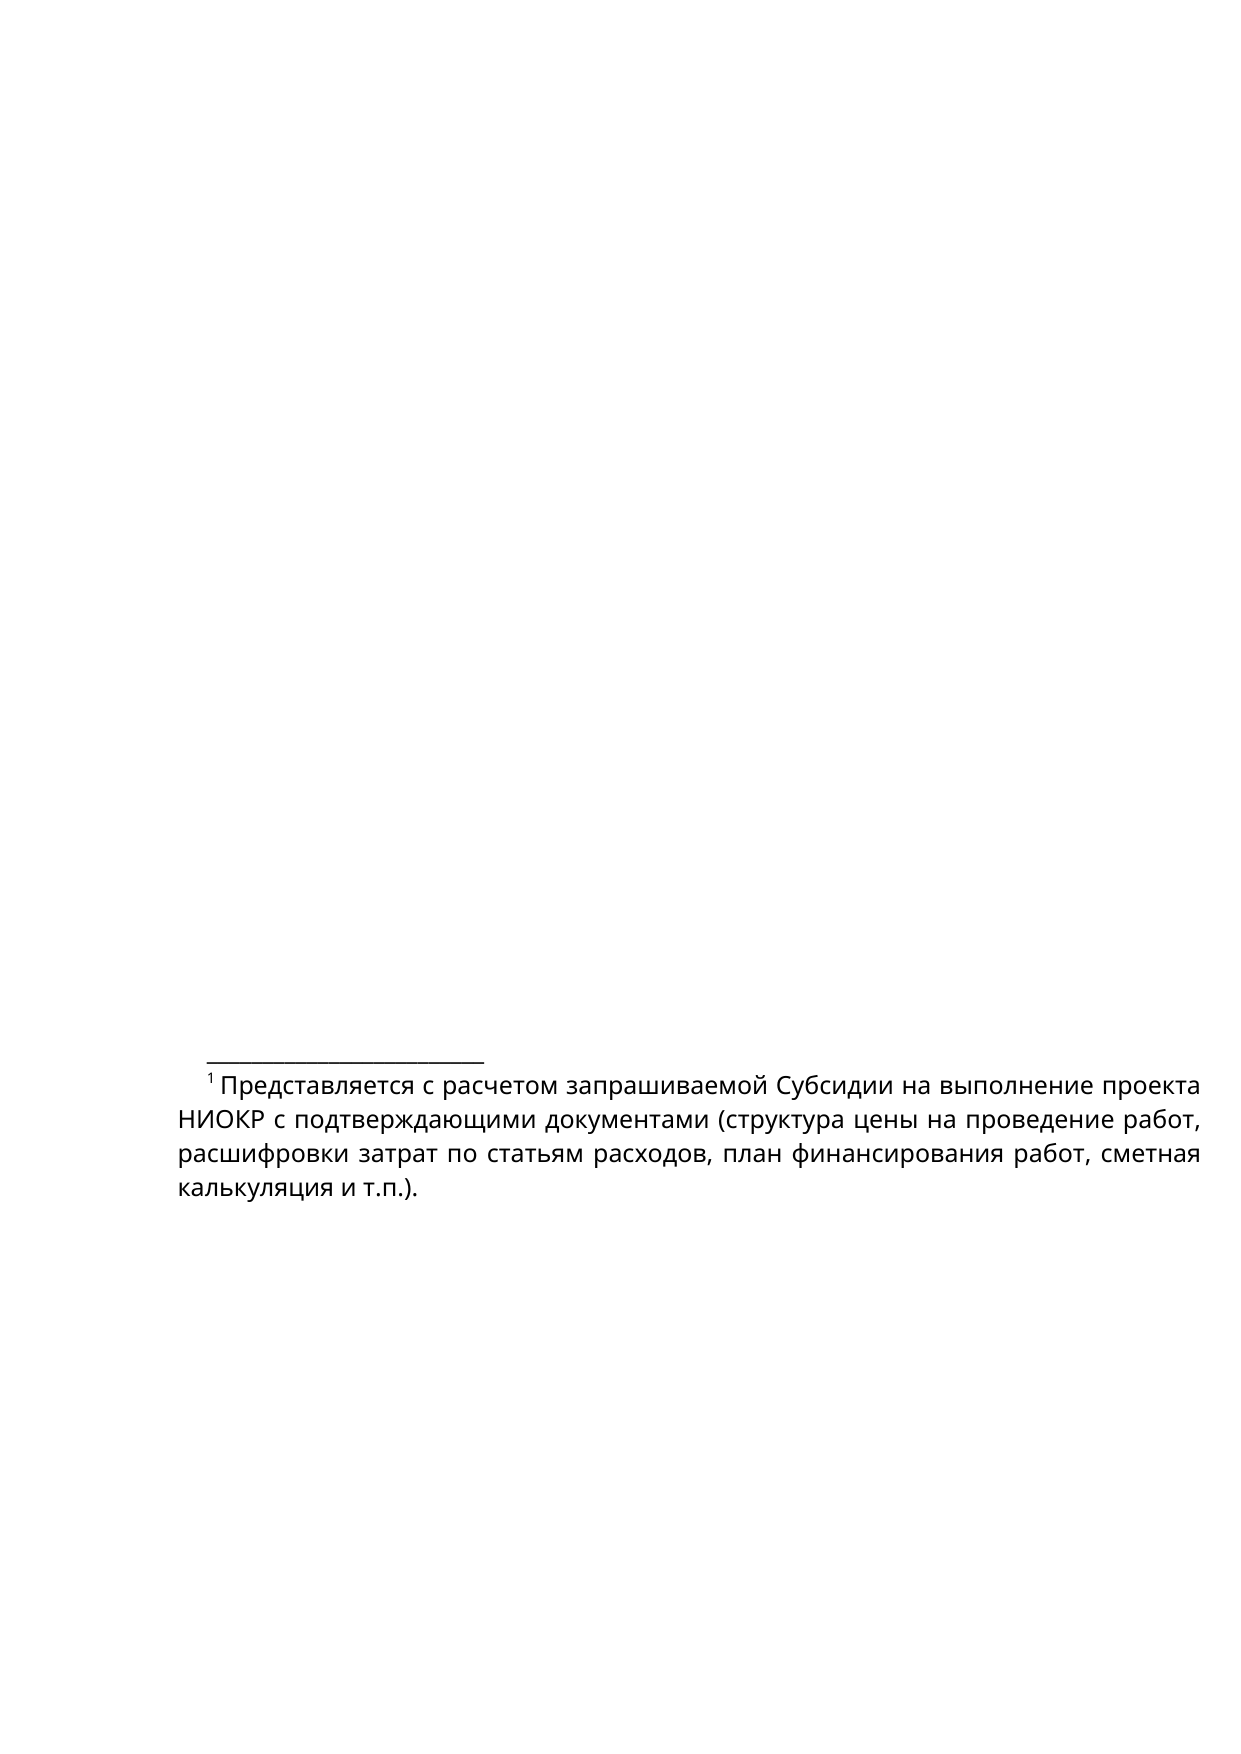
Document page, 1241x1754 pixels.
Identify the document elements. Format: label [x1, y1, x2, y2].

table_cell [171, 104, 1208, 1215]
